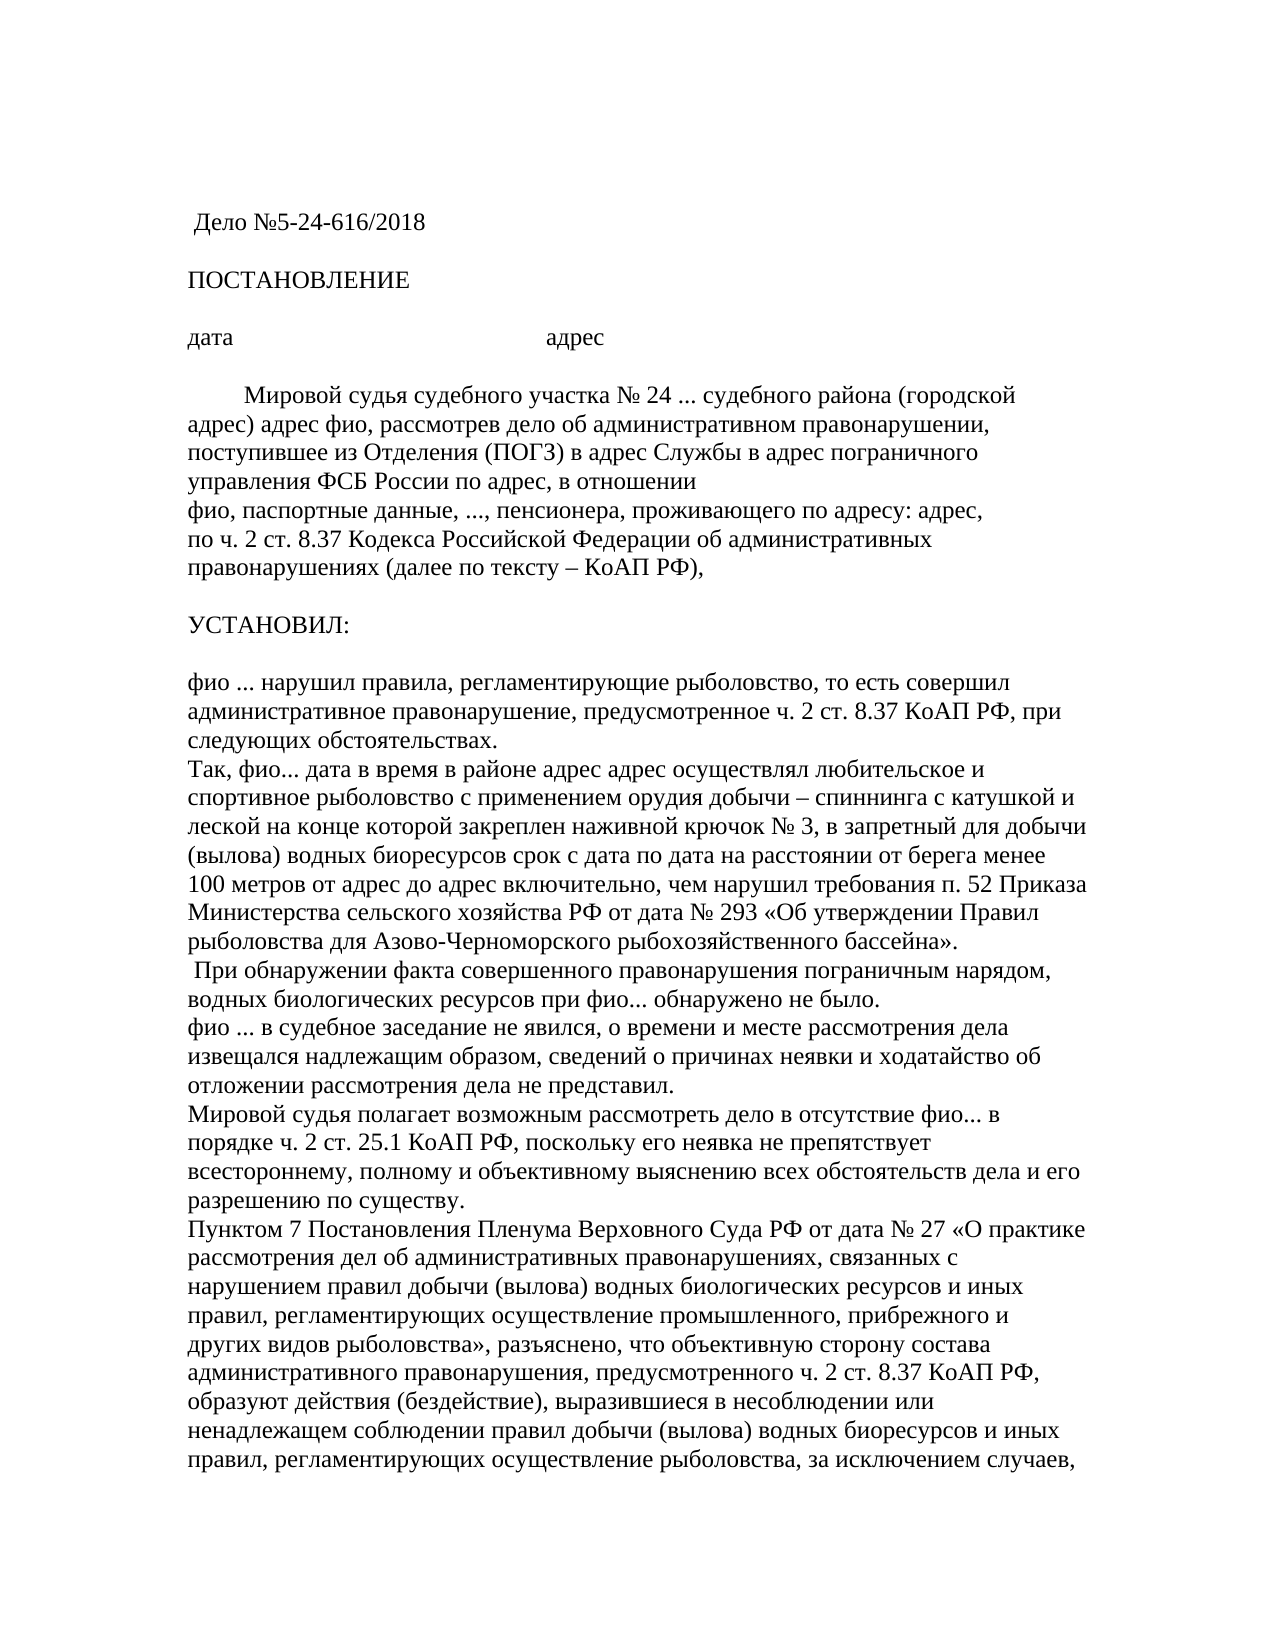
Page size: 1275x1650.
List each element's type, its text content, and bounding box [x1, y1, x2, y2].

text ПОСТАНОВЛЕНИЕ [187, 265, 1087, 294]
text фио ... в судебное заседание не явился, о времени и месте рассмотрения дела извещался надлежащим образом, сведений о причинах неявки и ходатайство об отложении рассмотрения дела не представил. [187, 1012, 1087, 1099]
text При обнаружении факта совершенного правонарушения пограничным нарядом, водных биологических ресурсов при фио... обнаружено не было. [187, 955, 1087, 1012]
text по ч. 2 ст. 8.37 Кодекса Российской Федерации об административных правонарушениях (далее по тексту – КоАП РФ), [187, 524, 1087, 581]
text Так, фио... дата в время в районе адрес адрес осуществлял любительское и спортивное рыболовство с применением орудия добычи – спиннинга с катушкой и леской на конце которой закреплен наживной крючок № 3, в запретный для добычи (вылова) водных биоресурсов срок с дата по дата на расстоянии от берега менее 100 метров от адрес до адрес включительно, чем нарушил требования п. 52 Приказа Министерства сельского хозяйства РФ от дата № 293 «Об утверждении Правил рыболовства для Азово-Черноморского рыбохозяйственного бассейна». [187, 754, 1087, 955]
text фио, паспортные данные, ..., пенсионера, проживающего по адресу: адрес, [187, 495, 1087, 524]
text дата адрес [187, 322, 1087, 351]
text Мировой судья полагает возможным рассмотреть дело в отсутствие фио... в порядке ч. 2 ст. 25.1 КоАП РФ, поскольку его неявка не препятствует всестороннему, полному и объективному выяснению всех обстоятельств дела и его разрешению по существу. [187, 1099, 1087, 1214]
text Дело №5-24-616/2018 [187, 207, 1087, 236]
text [187, 1214, 1087, 1472]
text УСТАНОВИЛ: [187, 610, 1087, 639]
text Мировой судья судебного участка № 24 ... судебного района (городской адрес) адрес фио, рассмотрев дело об административном правонарушении, поступившее из Отделения (ПОГЗ) в адрес Службы в адрес пограничного управления ФСБ России по адрес, в отношении [187, 380, 1087, 495]
text фио ... нарушил правила, регламентирующие рыболовство, то есть совершил административное правонарушение, предусмотренное ч. 2 ст. 8.37 КоАП РФ, при следующих обстоятельствах. [187, 667, 1087, 754]
